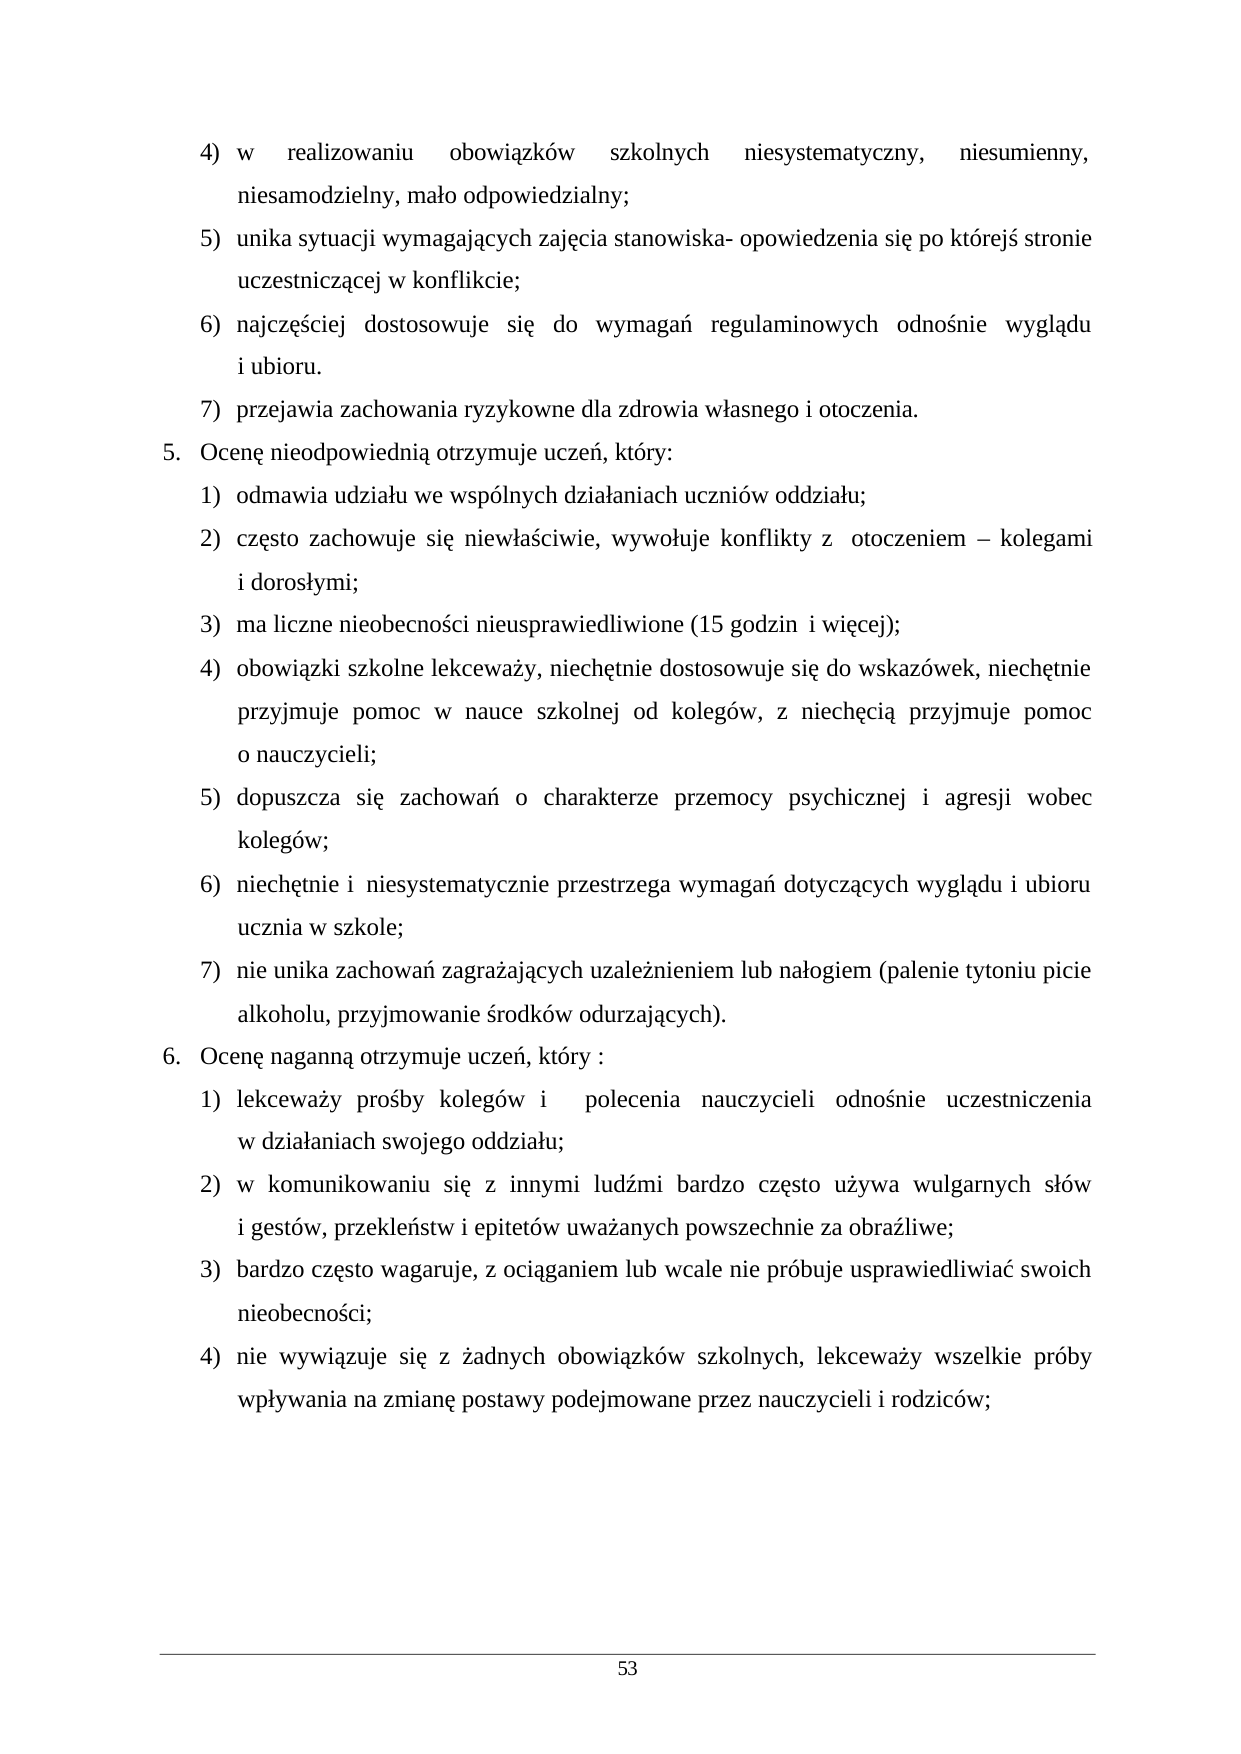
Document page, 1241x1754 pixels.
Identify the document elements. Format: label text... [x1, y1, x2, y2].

list w realizowaniu obowiązków szkolnych niesystematyczny, niesumienny, niesamodzielny, mało odpowiedzialny; [200, 137, 1091, 209]
list często zachowuje się niewłaściwie, wywołuje konflikty z otoczeniem – kolegami i dorosłymi; [200, 523, 1093, 596]
list lekceważy prośby kolegów i polecenia nauczycieli odnośnie uczestniczenia w działaniach swojego oddziału; [200, 1084, 1092, 1155]
list w komunikowaniu się z innymi ludźmi bardzo często używa wulgarnych słów i gestów, przekleństw i epitetów uważanych powszechnie za obraźliwe; [200, 1169, 1092, 1241]
list nie wywiązuje się z żadnych obowiązków szkolnych, lekceważy wszelkie próby wpływania na zmianę postawy podejmowane przez nauczycieli i rodziców; [200, 1341, 1092, 1413]
list obowiązki szkolne lekceważy, niechętnie dostosowuje się do wskazówek, niechętnie przyjmuje pomoc w nauce szkolnej od kolegów, z niechęcią przyjmuje pomoc o nauczycieli; [200, 653, 1092, 768]
list Ocenę naganną otrzymuje uczeń, który : [162, 1042, 1105, 1070]
list odmawia udziału we wspólnych działaniach uczniów oddziału; [200, 481, 1105, 509]
list bardzo często wagaruje, z ociąganiem lub wcale nie próbuje usprawiedliwiać swoich nieobecności; [200, 1254, 1092, 1327]
list unika sytuacji wymagających zajęcia stanowiska- opowiedzenia się po którejś stronie uczestniczącej w konflikcie; [200, 223, 1093, 294]
list dopuszcza się zachowań o charakterze przemocy psychicznej i agresji wobec kolegów; [200, 782, 1093, 854]
list niechętnie i niesystematycznie przestrzega wymagań dotyczących wyglądu i ubioru ucznia w szkole; [200, 869, 1091, 941]
list ma liczne nieobecności nieusprawiedliwione (15 godzin i więcej); [200, 610, 1105, 638]
list najczęściej dostosowuje się do wymagań regulaminowych odnośnie wyglądu i ubioru. [200, 309, 1092, 380]
list Ocenę nieodpowiednią otrzymuje uczeń, który: [162, 437, 1105, 466]
list nie unika zachowań zagrażających uzależnieniem lub nałogiem (palenie tytoniu picie alkoholu, przyjmowanie środków odurzających). [200, 956, 1092, 1028]
list przejawia zachowania ryzykowne dla zdrowia własnego i otoczenia. [200, 394, 1105, 423]
